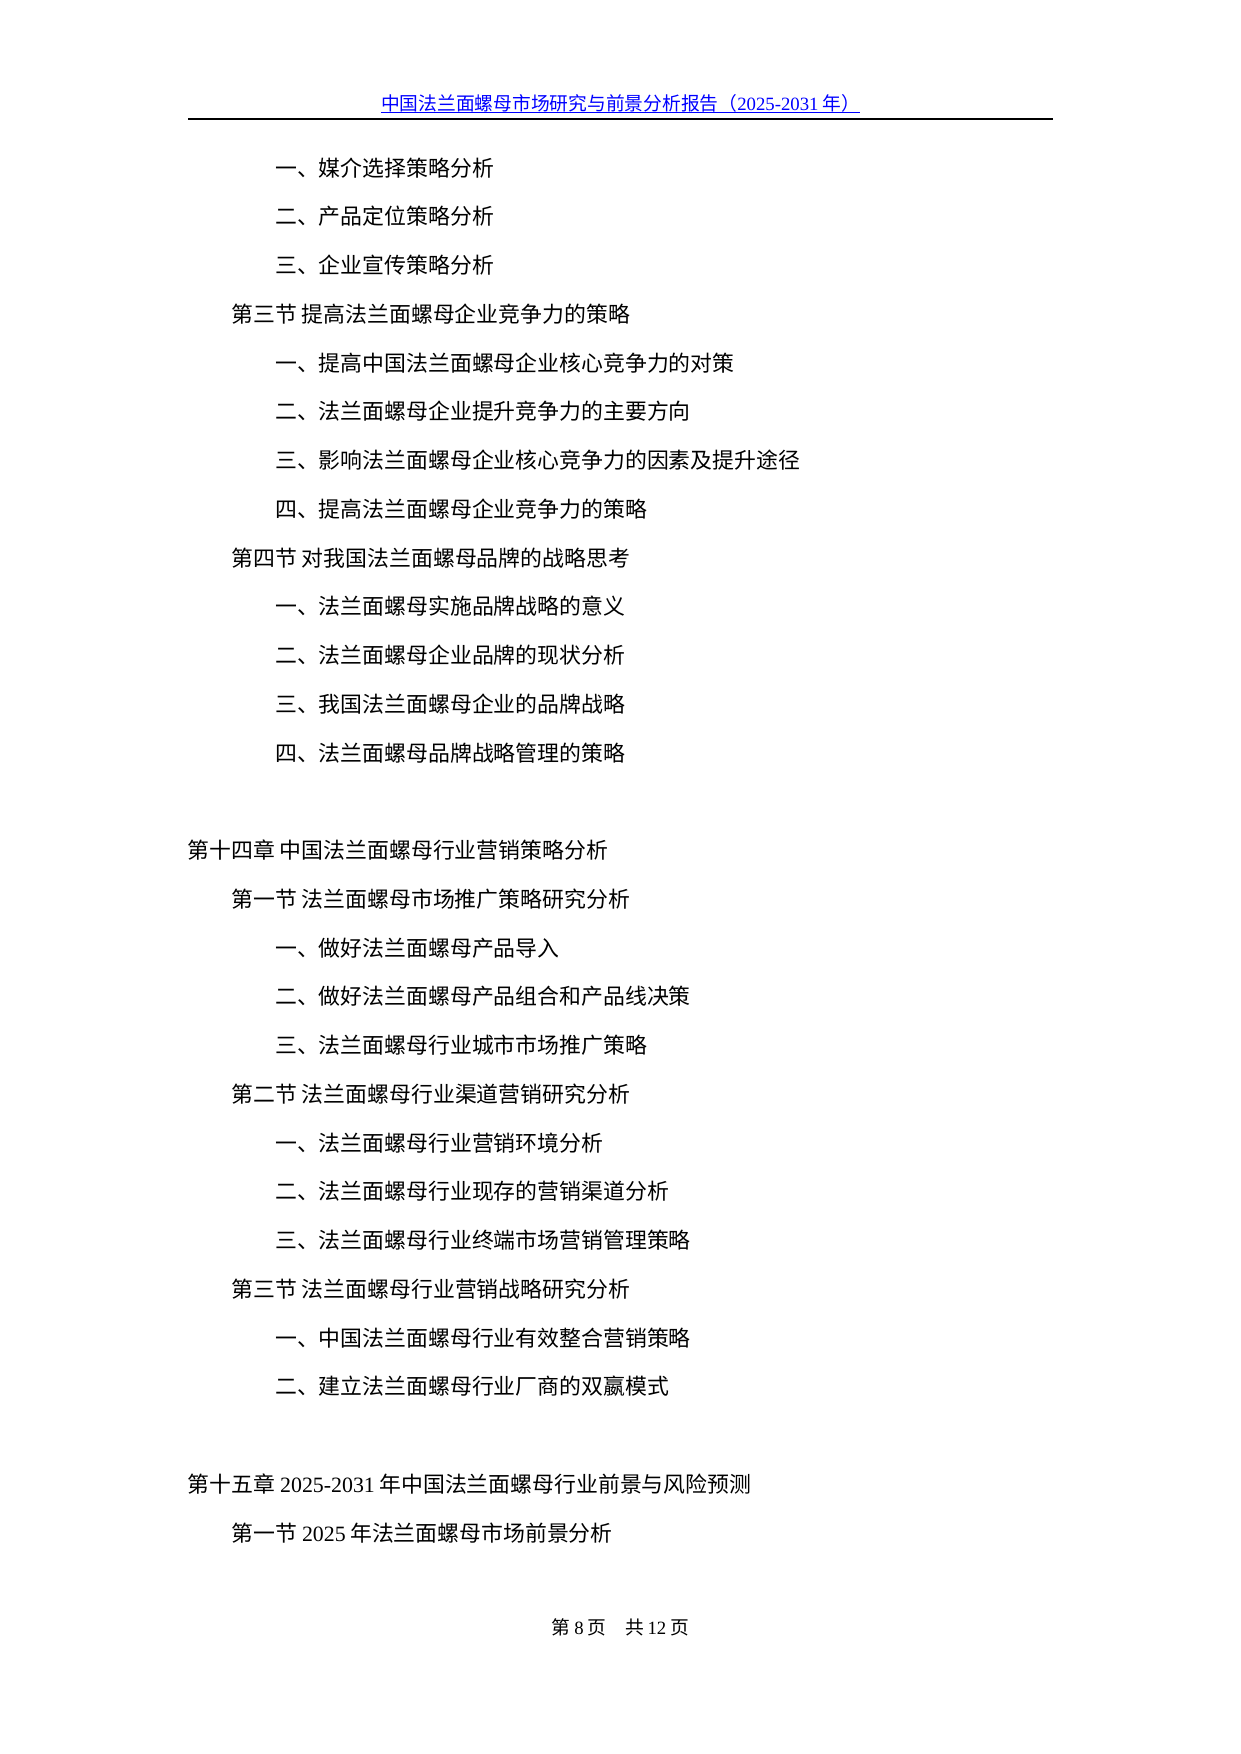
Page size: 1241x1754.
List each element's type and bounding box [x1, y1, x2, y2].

text [187, 150, 1053, 1548]
